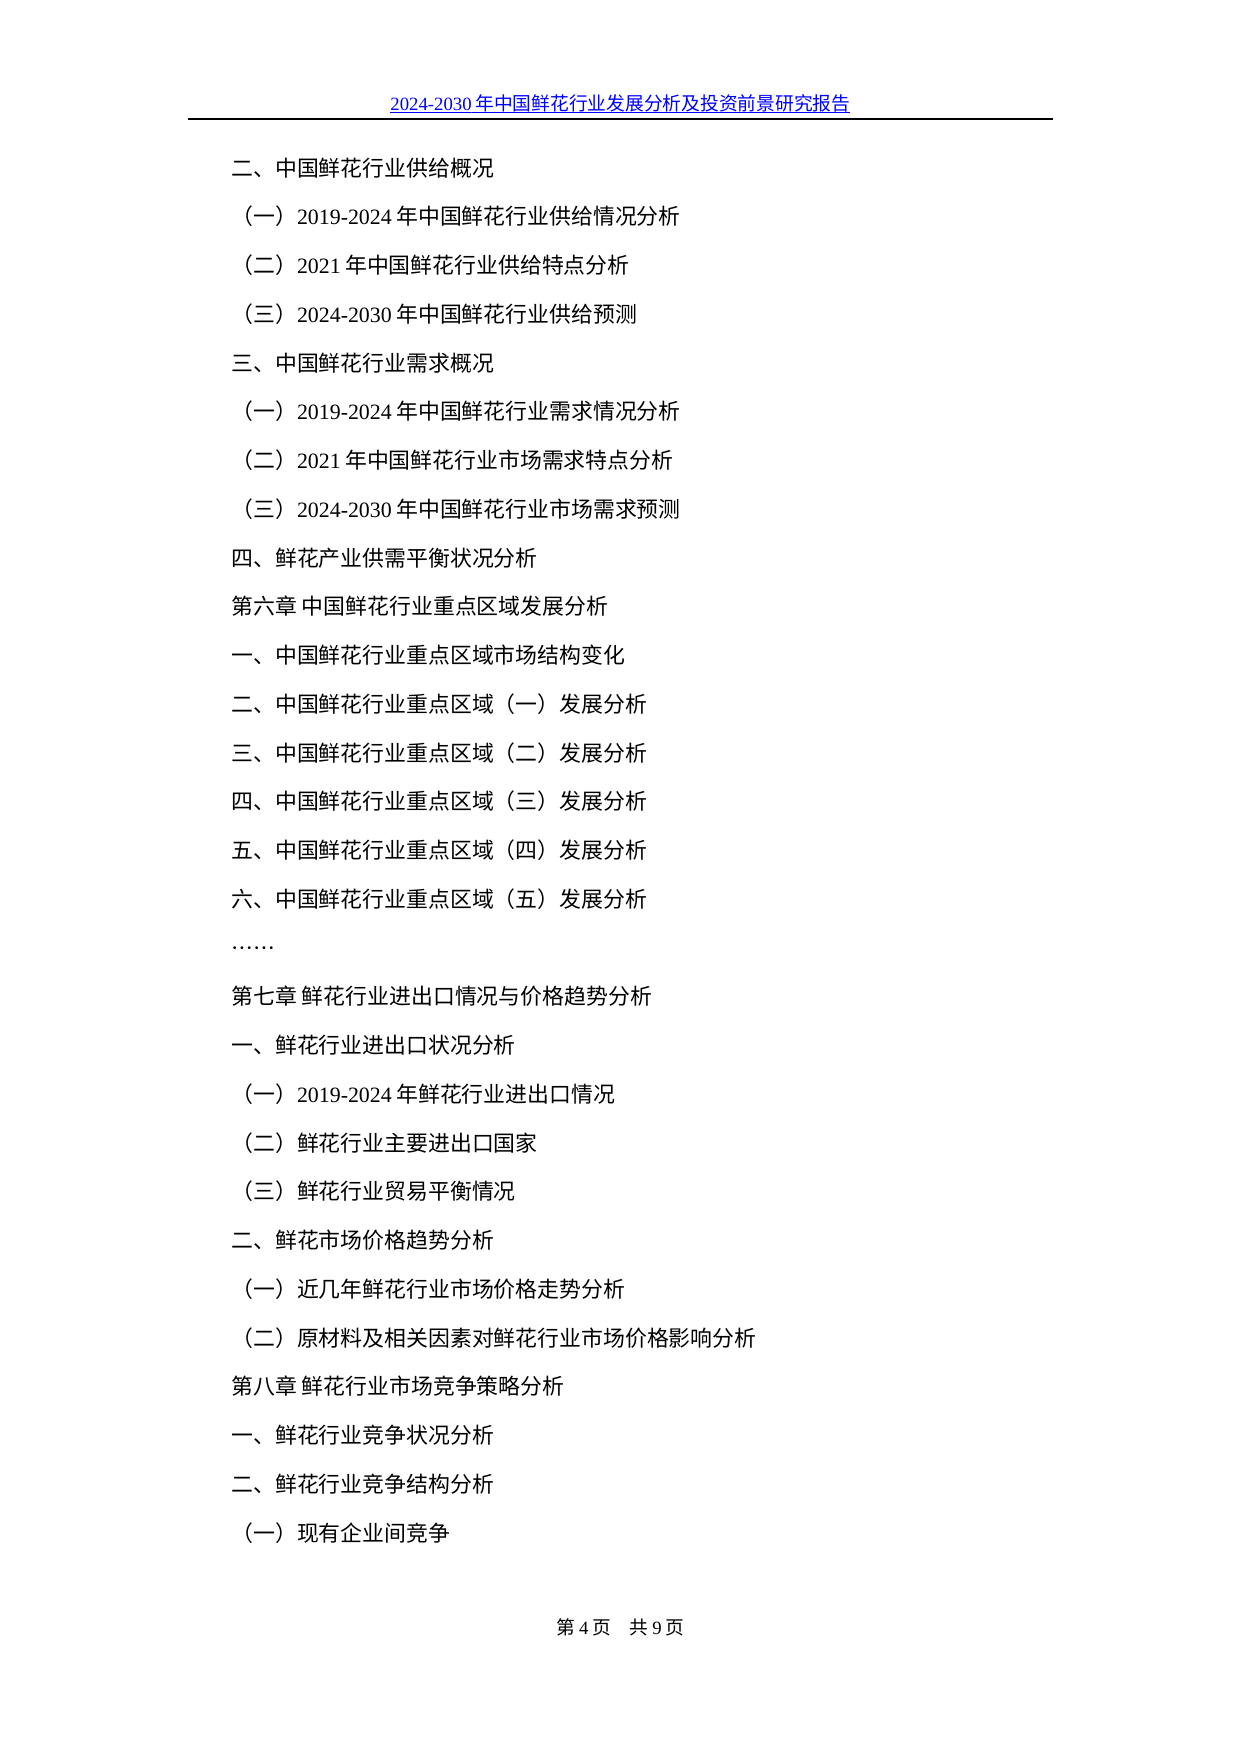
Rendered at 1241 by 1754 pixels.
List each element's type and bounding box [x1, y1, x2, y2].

text [187, 150, 1053, 1548]
